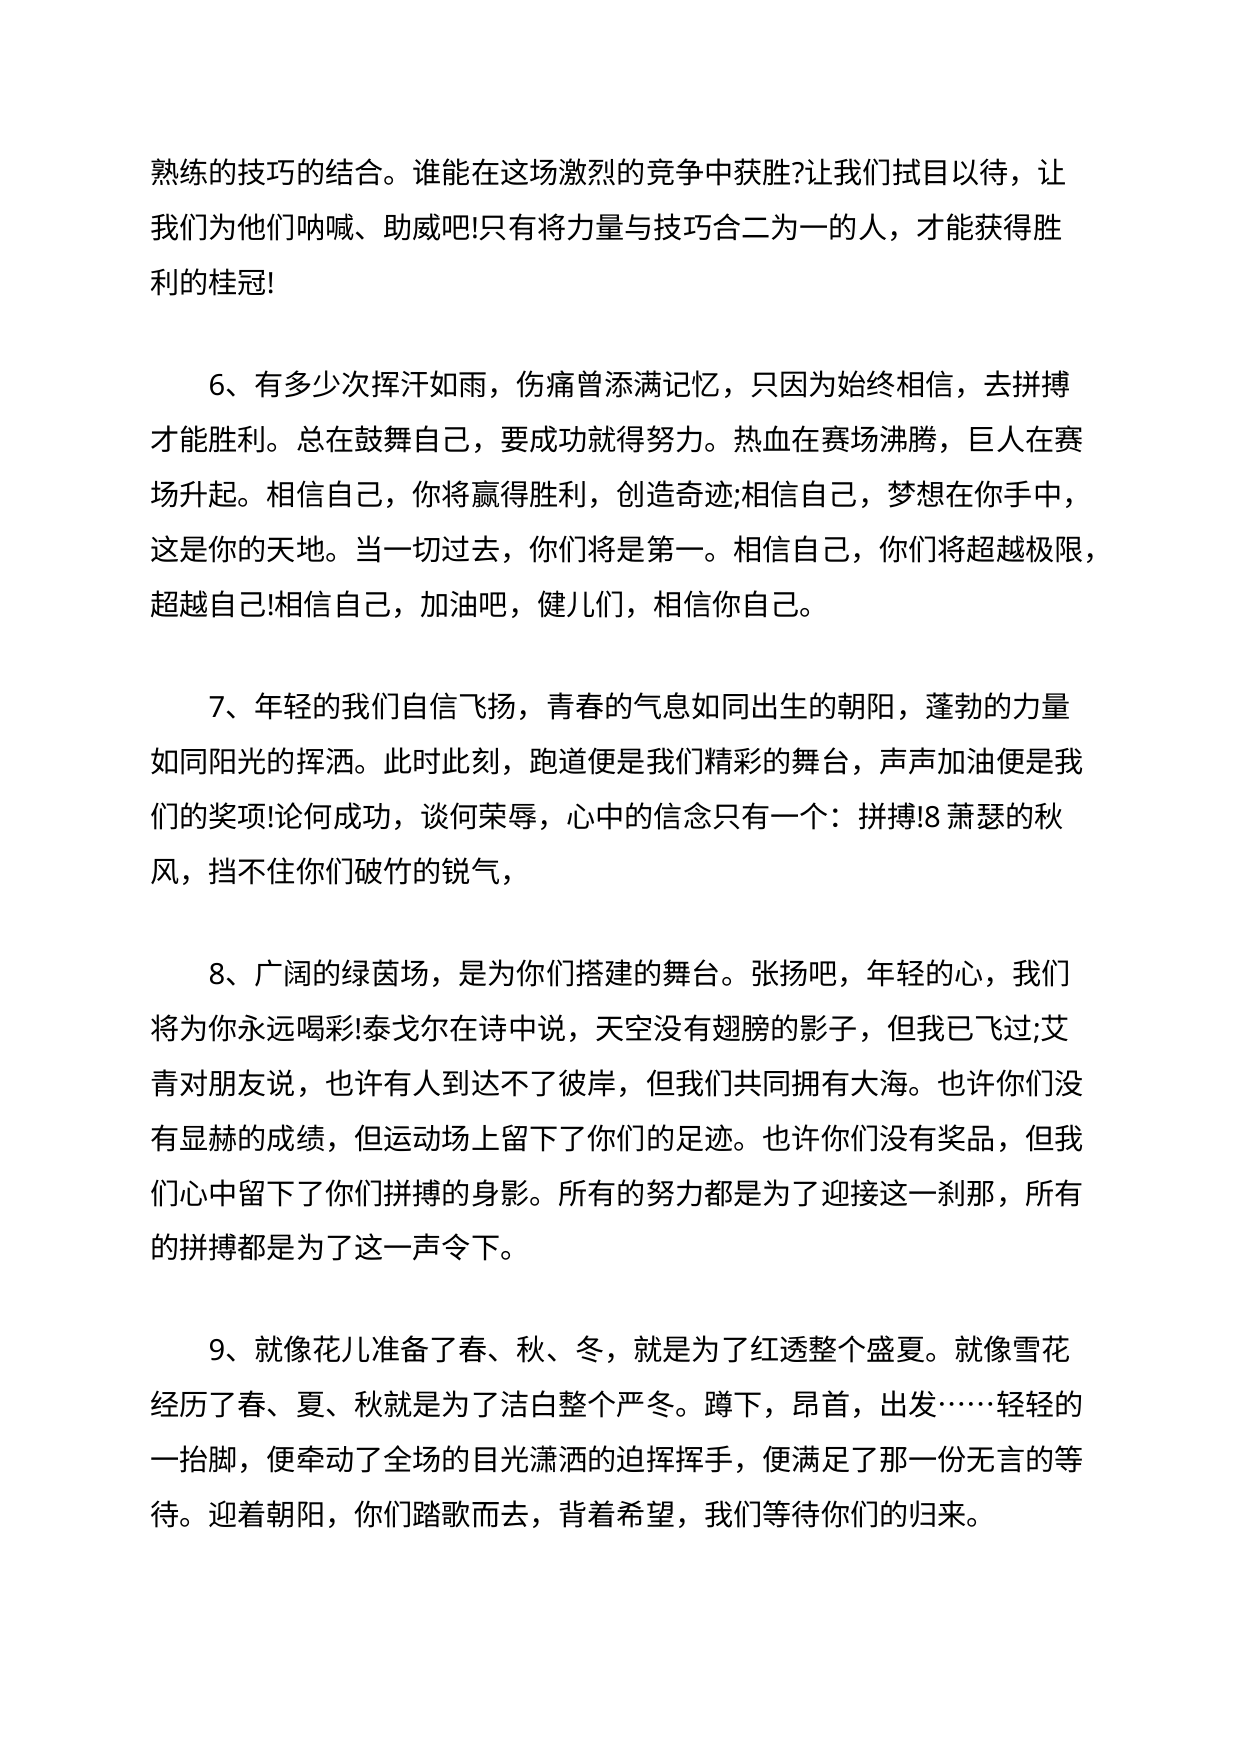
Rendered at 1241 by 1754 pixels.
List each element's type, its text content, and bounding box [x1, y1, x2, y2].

text 9、就像花儿准备了春、秋、冬，就是为了红透整个盛夏。就像雪花经历了春、夏、秋就是为了洁白整个严冬。蹲下，昂首，出发……轻轻的一抬脚，便牵动了全场的目光潇洒的迫挥挥手，便满足了那一份无言的等待。迎着朝阳，你们踏歌而去，背着希望，我们等待你们的归来。 [150, 1327, 1090, 1534]
text 7、年轻的我们自信飞扬，青春的气息如同出生的朝阳，蓬勃的力量如同阳光的挥洒。此时此刻，跑道便是我们精彩的舞台，声声加油便是我们的奖项!论何成功，谈何荣辱，心中的信念只有一个：拼搏!8萧瑟的秋风，挡不住你们破竹的锐气， [150, 684, 1090, 891]
text 8、广阔的绿茵场，是为你们搭建的舞台。张扬吧，年轻的心，我们将为你永远喝彩!泰戈尔在诗中说，天空没有翅膀的影子，但我已飞过;艾青对朋友说，也许有人到达不了彼岸，但我们共同拥有大海。也许你们没有显赫的成绩，但运动场上留下了你们的足迹。也许你们没有奖品，但我们心中留下了你们拼搏的身影。所有的努力都是为了迎接这一刹那，所有的拼搏都是为了这一声令下。 [150, 950, 1090, 1267]
text 6、有多少次挥汗如雨，伤痛曾添满记忆，只因为始终相信，去拼搏才能胜利。总在鼓舞自己，要成功就得努力。热血在赛场沸腾，巨人在赛场升起。相信自己，你将赢得胜利，创造奇迹;相信自己，梦想在你手中，这是你的天地。当一切过去，你们将是第一。相信自己，你们将超越极限，超越自己!相信自己，加油吧，健儿们，相信你自己。 [150, 362, 1090, 624]
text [150, 150, 1090, 302]
